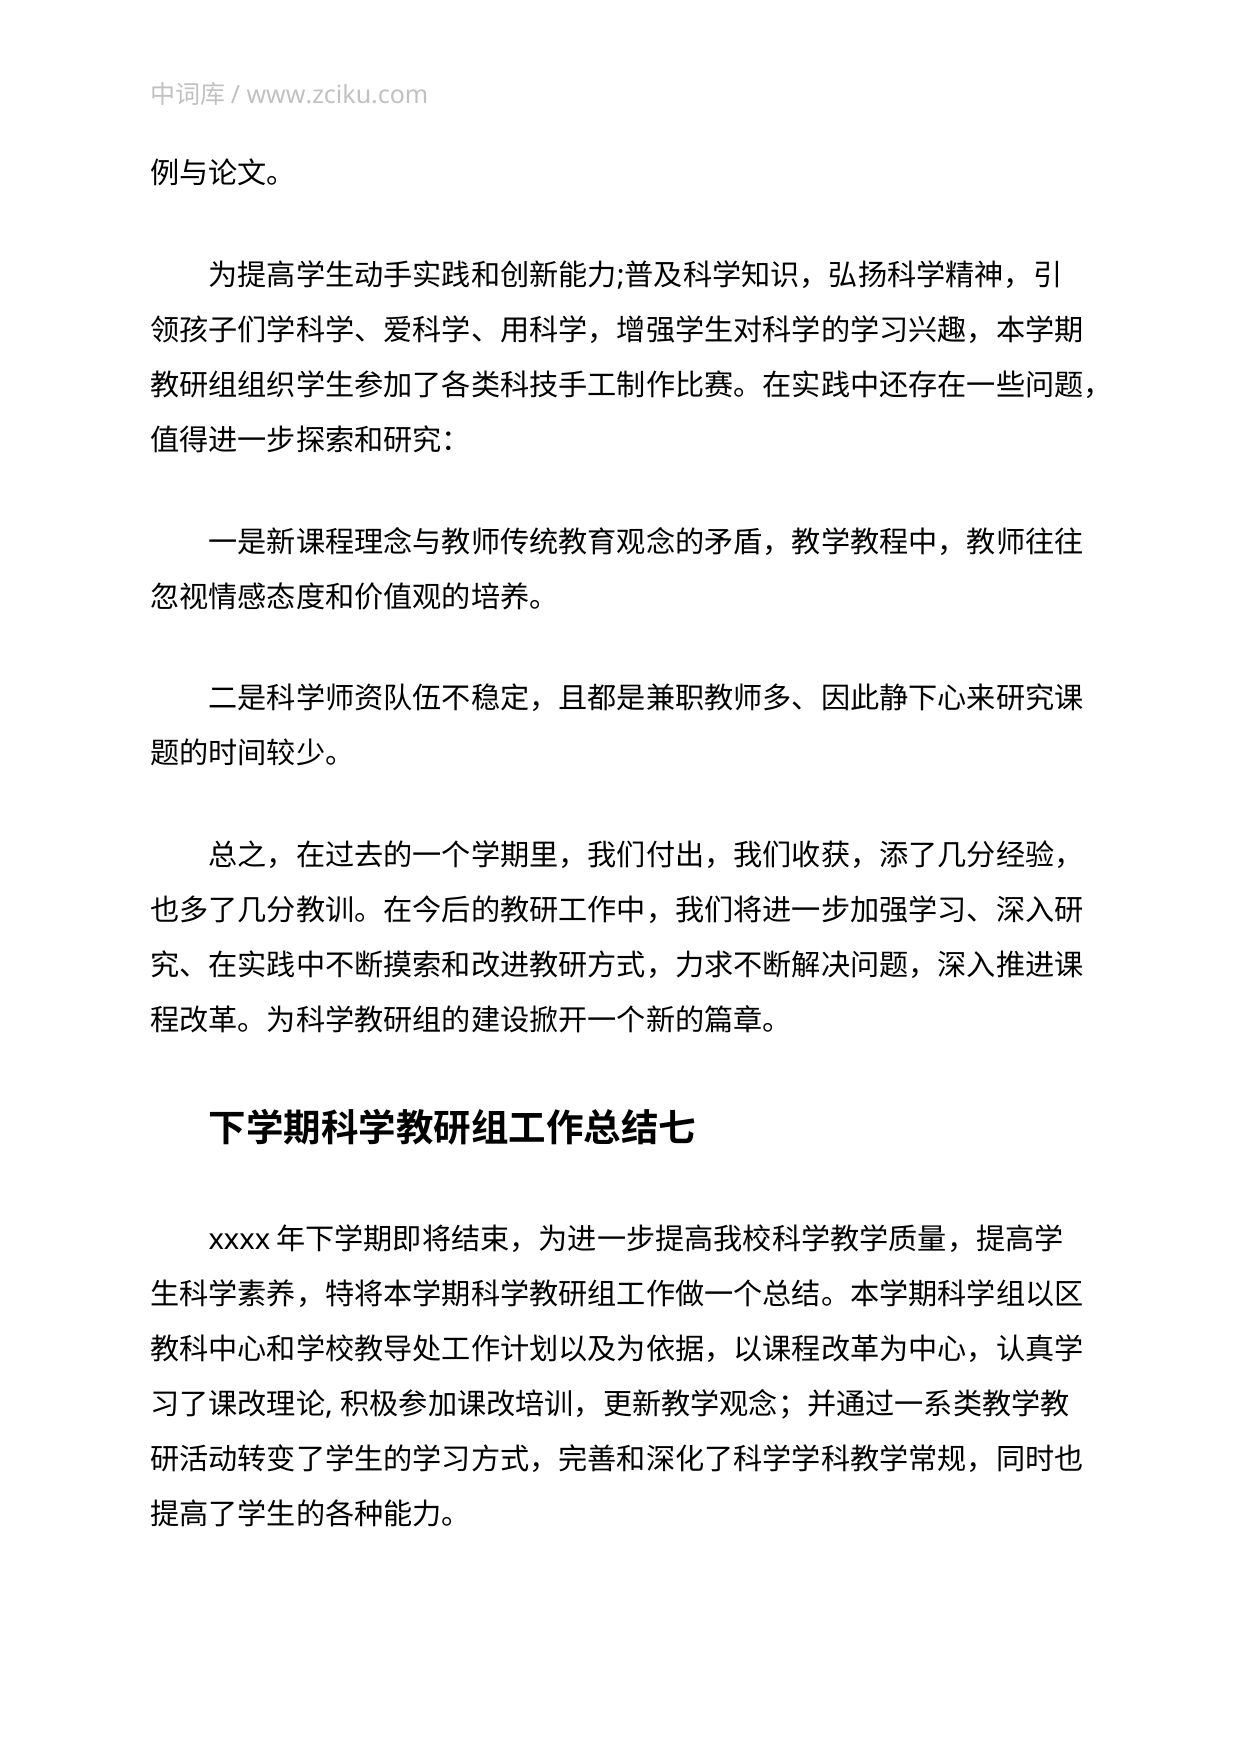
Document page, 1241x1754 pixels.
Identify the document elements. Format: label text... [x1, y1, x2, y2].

text 总之，在过去的一个学期里，我们付出，我们收获，添了几分经验，也多了几分教训。在今后的教研工作中，我们将进一步加强学习、深入研究、在实践中不断摸索和改进教研方式，力求不断解决问题，深入推进课程改革。为科学教研组的建设掀开一个新的篇章。 [150, 832, 1090, 1039]
text xxxx年下学期即将结束，为进一步提高我校科学教学质量，提高学生科学素养，特将本学期科学教研组工作做一个总结。本学期科学组以区教科中心和学校教导处工作计划以及为依据，以课程改革为中心，认真学习了课改理论, 积极参加课改培训，更新教学观念；并通过一系类教学教研活动转变了学生的学习方式，完善和深化了科学学科教学常规，同时也提高了学生的各种能力。 [150, 1216, 1090, 1532]
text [150, 150, 1090, 192]
text 下学期科学教研组工作总结七 [150, 1098, 1090, 1152]
text 为提高学生动手实践和创新能力;普及科学知识，弘扬科学精神，引领孩子们学科学、爱科学、用科学，增强学生对科学的学习兴趣，本学期教研组组织学生参加了各类科技手工制作比赛。在实践中还存在一些问题，值得进一步探索和研究： [150, 252, 1090, 459]
text 一是新课程理念与教师传统教育观念的矛盾，教学教程中，教师往往忽视情感态度和价值观的培养。 [150, 518, 1090, 616]
text 二是科学师资队伍不稳定，且都是兼职教师多、因此静下心来研究课题的时间较少。 [150, 675, 1090, 772]
